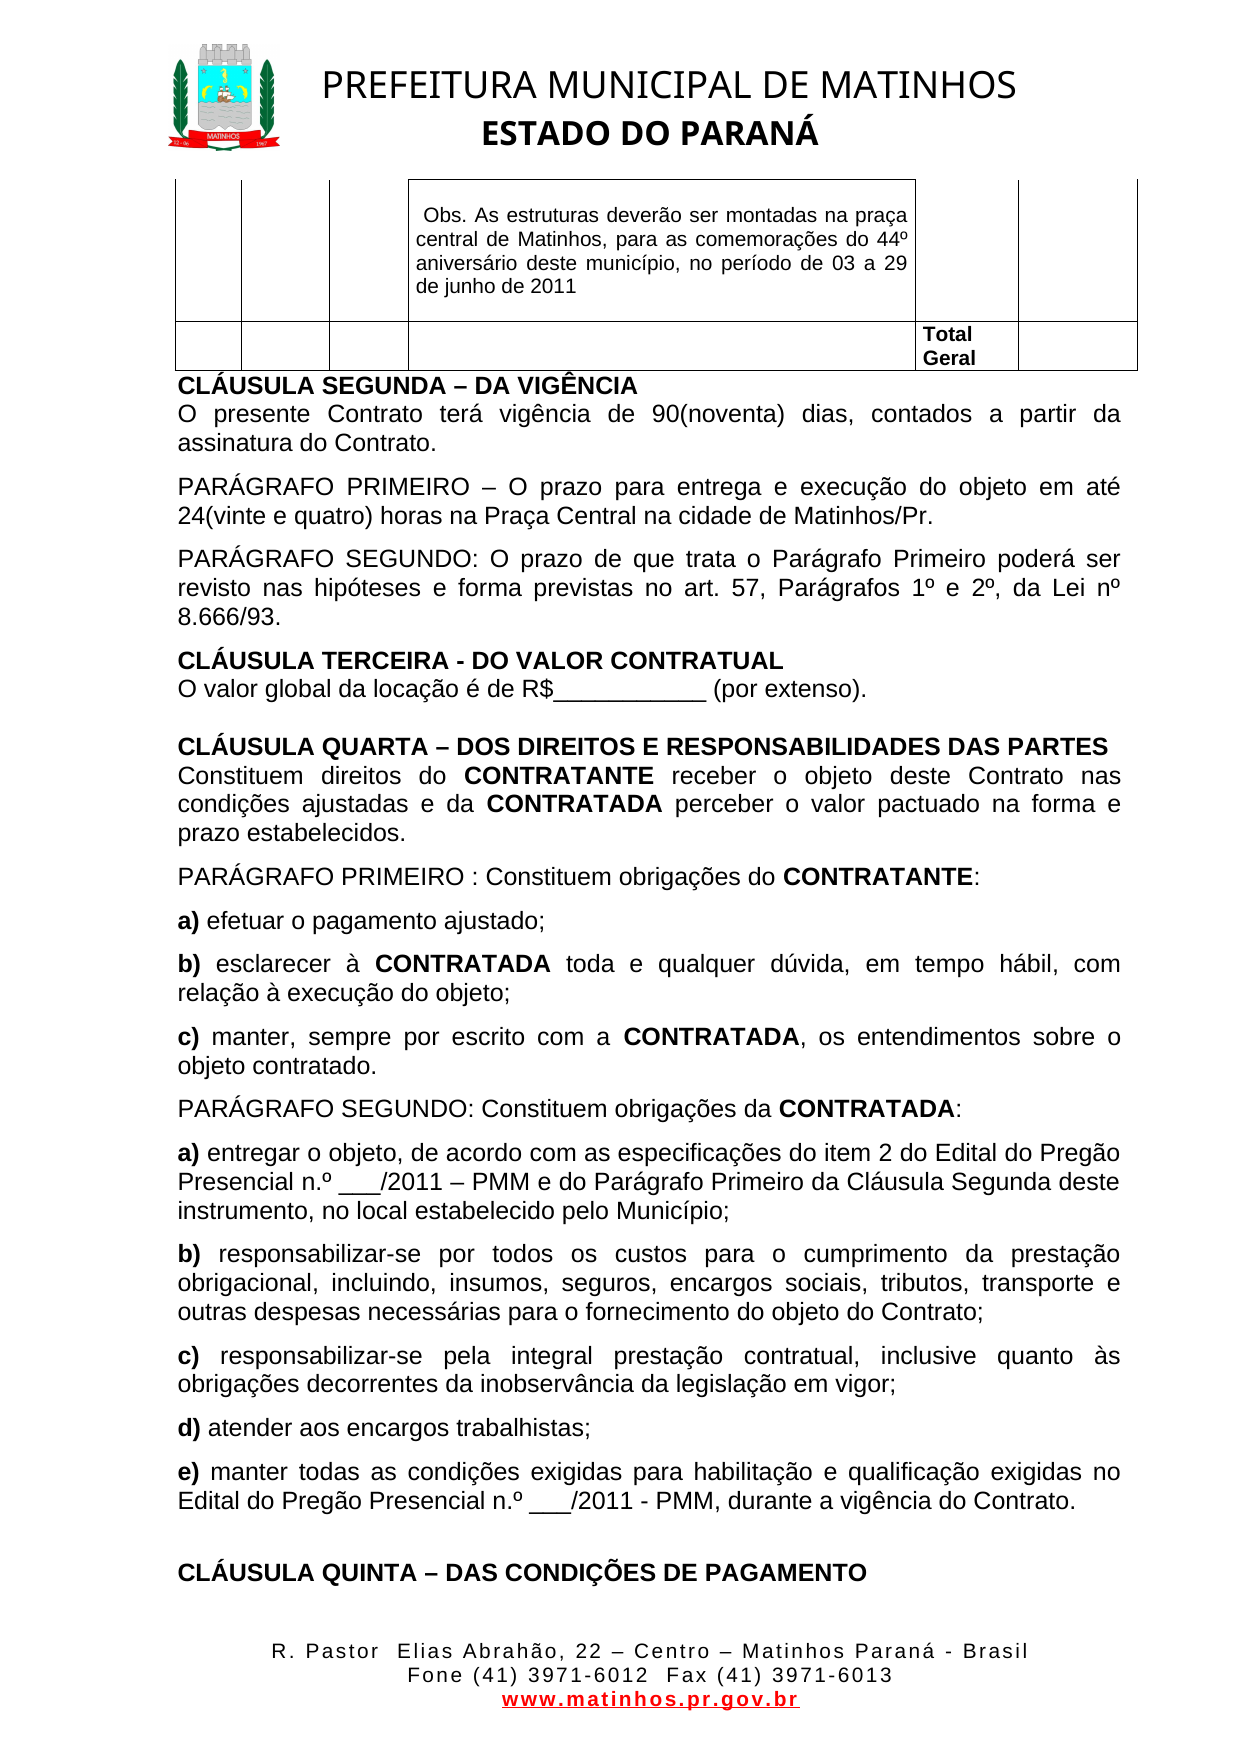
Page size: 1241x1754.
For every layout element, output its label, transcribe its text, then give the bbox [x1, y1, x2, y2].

text CLÁUSULA TERCEIRA - DO VALOR CONTRATUAL [177, 646, 1122, 674]
text a) entregar o objeto, de acordo com as especificações do item 2 do Edital do Pregão Presencial n.º ___/2011 – PMM e do Parágrafo Primeiro da Cláusula Segunda deste instrumento, no local estabelecido pelo Município; [177, 1138, 1122, 1224]
text a) efetuar o pagamento ajustado; [177, 906, 1122, 934]
picture [168, 44, 280, 151]
text c) responsabilizar-se pela integral prestação contratual, inclusive quanto às obrigações decorrentes da inobservância da legislação em vigor; [177, 1341, 1122, 1398]
text CLÁUSULA SEGUNDA – DA VIGÊNCIA [177, 371, 1122, 399]
text Constituem direitos do CONTRATANTE receber o objeto deste Contrato nas condições ajustadas e da CONTRATADA perceber o valor pactuado na forma e prazo estabelecidos. [177, 761, 1122, 847]
table_cell [916, 179, 1019, 321]
table_cell [176, 322, 241, 370]
text c) manter, sempre por escrito com a CONTRATADA, os entendimentos sobre o objeto contratado. [177, 1022, 1122, 1079]
table_cell Obs. As estruturas deverão ser montadas na praça central de Matinhos, para as comemorações do 44º aniversário deste município, no período de 03 a 29 de junho de 2011 [409, 180, 915, 321]
text CLÁUSULA QUINTA – DAS CONDIÇÕES DE PAGAMENTO [177, 1558, 1122, 1587]
text b) esclarecer à CONTRATADA toda e qualquer dúvida, em tempo hábil, com relação à execução do objeto; [177, 949, 1122, 1007]
text PARÁGRAFO SEGUNDO: Constituem obrigações da CONTRATADA: [177, 1094, 1122, 1123]
text PARÁGRAFO PRIMEIRO : Constituem obrigações do CONTRATANTE: [177, 862, 1122, 891]
text PARÁGRAFO SEGUNDO: O prazo de que trata o Parágrafo Primeiro poderá ser revisto nas hipóteses e forma previstas no art. 57, Parágrafos 1º e 2º, da Lei nº 8.666/93. [177, 544, 1122, 631]
text O presente Contrato terá vigência de 90(noventa) dias, contados a partir da assinatura do Contrato. [177, 399, 1122, 457]
text CLÁUSULA QUARTA – DOS DIREITOS E RESPONSABILIDADES DAS PARTES [177, 732, 1122, 761]
text O valor global da locação é de R$___________ (por extenso). [177, 674, 1122, 703]
table_cell [409, 322, 915, 370]
table_cell [176, 179, 242, 321]
table_cell [1019, 322, 1137, 370]
text b) responsabilizar-se por todos os custos para o cumprimento da prestação obrigacional, incluindo, insumos, seguros, encargos sociais, tributos, transporte e outras despesas necessárias para o fornecimento do objeto do Contrato; [177, 1239, 1122, 1326]
table_cell [1019, 179, 1137, 321]
table_cell Total Geral [916, 322, 1018, 370]
text d) atender aos encargos trabalhistas; [177, 1413, 1122, 1442]
text e) manter todas as condições exigidas para habilitação e qualificação exigidas no Edital do Pregão Presencial n.º ___/2011 - PMM, durante a vigência do Contrato. [177, 1457, 1122, 1514]
table_cell [329, 179, 408, 321]
table_cell [242, 179, 329, 321]
table_cell [330, 322, 408, 370]
table_cell [242, 322, 329, 370]
text PARÁGRAFO PRIMEIRO – O prazo para entrega e execução do objeto em até 24(vinte e quatro) horas na Praça Central na cidade de Matinhos/Pr. [177, 472, 1122, 529]
